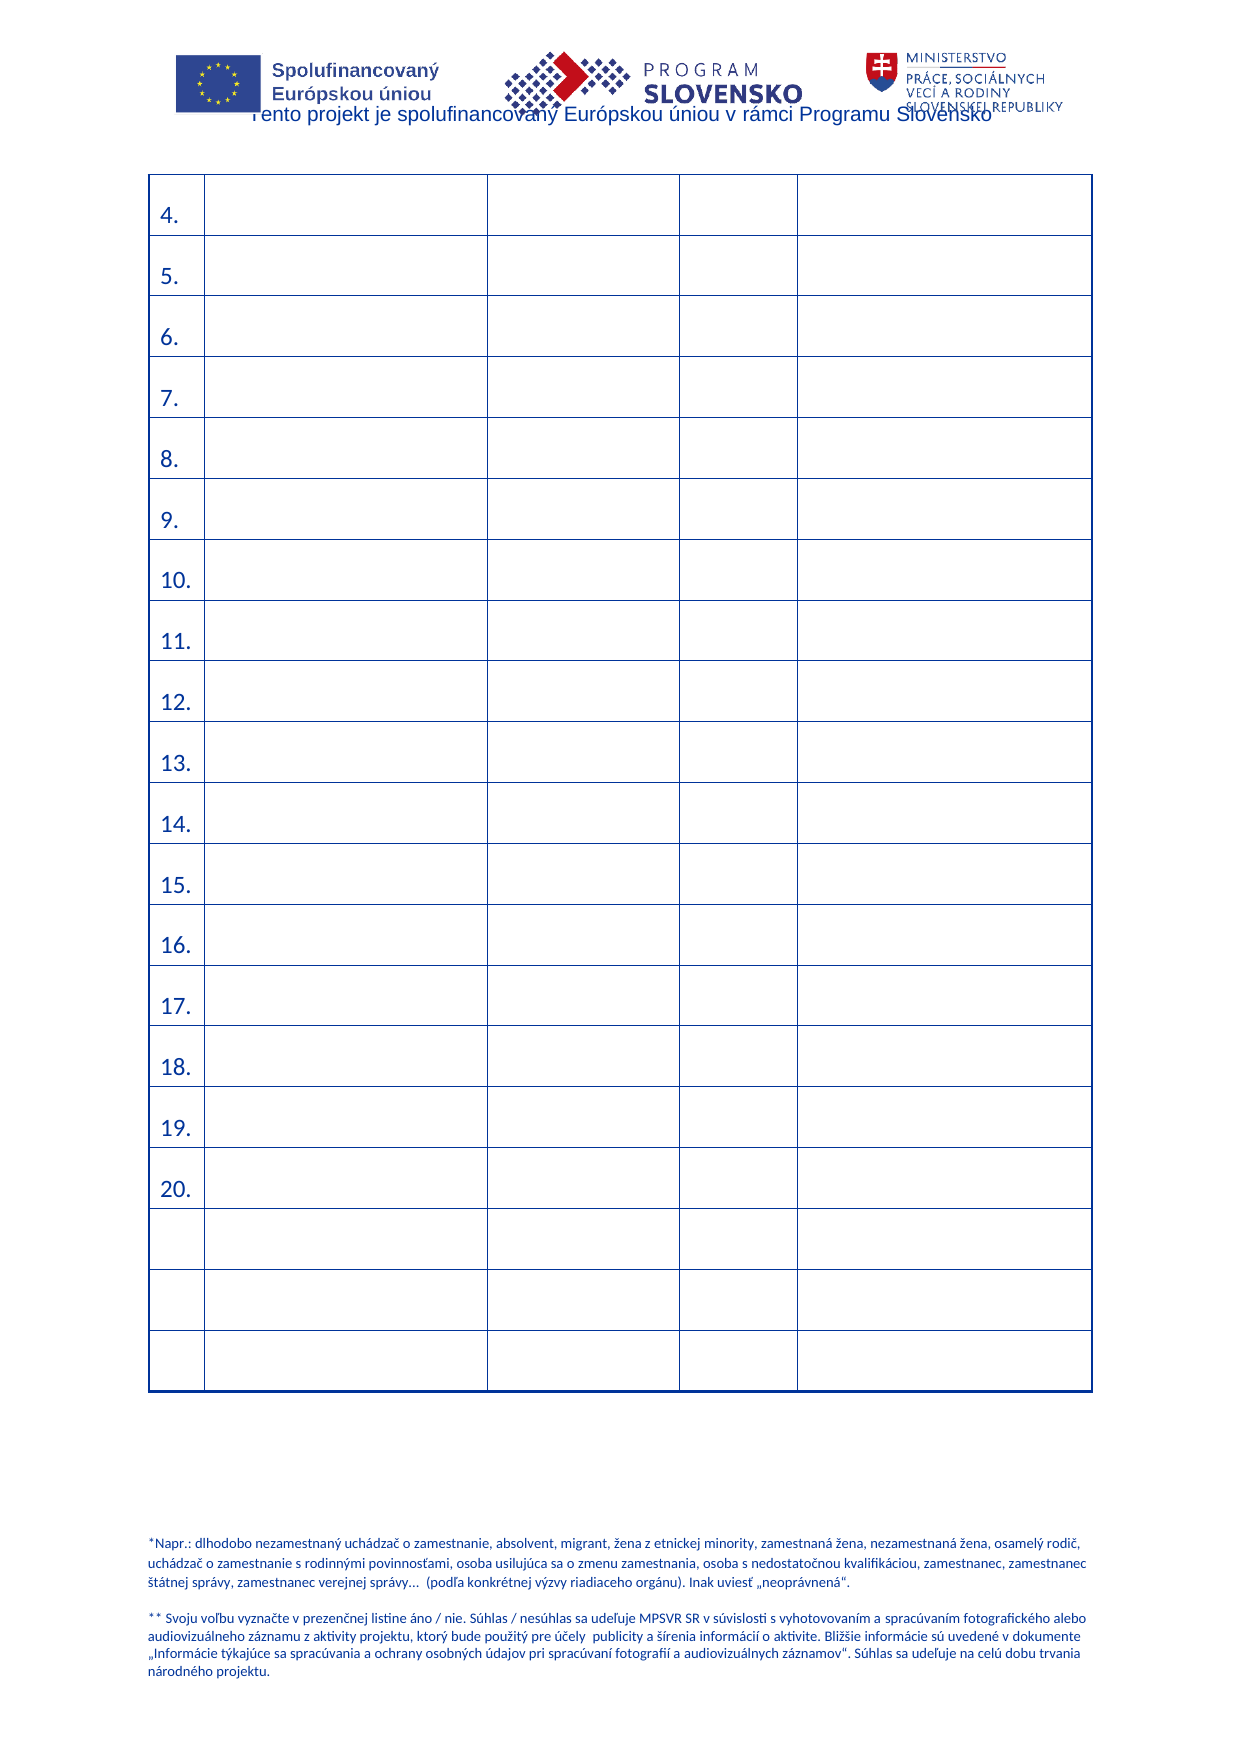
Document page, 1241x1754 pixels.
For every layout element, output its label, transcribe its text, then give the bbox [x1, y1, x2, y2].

table_cell [488, 1087, 679, 1147]
table_cell 7. [150, 357, 204, 417]
table_cell 6. [150, 296, 204, 356]
table_cell 5. [150, 236, 204, 295]
table_cell [798, 905, 1091, 964]
table_cell [798, 479, 1091, 539]
table_cell [680, 296, 797, 356]
table_cell [205, 1148, 487, 1208]
table_cell [798, 783, 1091, 843]
picture [166, 43, 1069, 119]
table_cell [488, 357, 679, 417]
table_cell [205, 722, 487, 782]
table_cell [488, 540, 679, 599]
table_cell [798, 601, 1091, 660]
table_cell [798, 296, 1091, 356]
table_cell [205, 357, 487, 417]
table_cell [488, 236, 679, 295]
table_cell [205, 1026, 487, 1086]
table_cell [680, 783, 797, 843]
table_cell [798, 540, 1091, 599]
table_cell 18. [150, 1026, 204, 1086]
table_cell [488, 1148, 679, 1208]
table_cell 12. [150, 661, 204, 721]
table_cell [680, 1148, 797, 1208]
table_cell 20. [150, 1148, 204, 1208]
table_cell [488, 296, 679, 356]
table_cell [205, 479, 487, 539]
table_cell [205, 783, 487, 843]
table_cell [488, 783, 679, 843]
table_cell [798, 1331, 1091, 1390]
table_cell [488, 418, 679, 478]
table_cell [205, 905, 487, 964]
table_cell [205, 1087, 487, 1147]
table_cell [680, 905, 797, 964]
table_cell [488, 1026, 679, 1086]
table_cell [680, 1331, 797, 1390]
table_cell [680, 1209, 797, 1269]
table_cell 10. [150, 540, 204, 599]
table_cell [205, 1331, 487, 1390]
table_cell [488, 966, 679, 1025]
table_cell [205, 540, 487, 599]
table_cell [205, 296, 487, 356]
table_cell [798, 1148, 1091, 1208]
table_cell [150, 1209, 204, 1269]
table_cell [798, 418, 1091, 478]
table_cell [205, 175, 487, 234]
table_cell [205, 1270, 487, 1329]
table_cell 9. [150, 479, 204, 539]
table_cell [488, 1331, 679, 1390]
table_cell 15. [150, 844, 204, 904]
table_cell [680, 1270, 797, 1329]
table_cell [488, 1270, 679, 1329]
table_cell [798, 1026, 1091, 1086]
table_cell [798, 661, 1091, 721]
table_cell [680, 722, 797, 782]
table_cell [798, 966, 1091, 1025]
table_cell [798, 175, 1091, 234]
table_cell [488, 661, 679, 721]
table_cell 13. [150, 722, 204, 782]
table_cell [488, 722, 679, 782]
table_cell [798, 1209, 1091, 1269]
table_cell [798, 357, 1091, 417]
table_cell [798, 844, 1091, 904]
table_cell [680, 236, 797, 295]
table_cell [680, 966, 797, 1025]
table_cell [205, 418, 487, 478]
table_cell 8. [150, 418, 204, 478]
table_cell [798, 722, 1091, 782]
table_cell [680, 1026, 797, 1086]
table_cell 17. [150, 966, 204, 1025]
table_cell [150, 1270, 204, 1329]
table_cell [680, 175, 797, 234]
table_cell [488, 479, 679, 539]
table_cell 11. [150, 601, 204, 660]
table_cell [205, 601, 487, 660]
table_cell [680, 1087, 797, 1147]
table_cell [488, 1209, 679, 1269]
table_cell 16. [150, 905, 204, 964]
table_cell [680, 540, 797, 599]
table_cell [488, 175, 679, 234]
table_cell [680, 418, 797, 478]
table_cell [680, 479, 797, 539]
table_cell [798, 1270, 1091, 1329]
table_cell [798, 236, 1091, 295]
table_cell [205, 1209, 487, 1269]
table_cell [488, 905, 679, 964]
table_cell [488, 601, 679, 660]
table_cell [680, 844, 797, 904]
table_cell [150, 1331, 204, 1390]
table_cell [680, 601, 797, 660]
table_cell 19. [150, 1087, 204, 1147]
table_cell [205, 966, 487, 1025]
table_cell 14. [150, 783, 204, 843]
table_cell [680, 357, 797, 417]
table_cell [680, 661, 797, 721]
table_cell [488, 844, 679, 904]
table_cell [205, 236, 487, 295]
table_cell [205, 844, 487, 904]
table_cell [205, 661, 487, 721]
table_cell 4. [150, 175, 204, 234]
table_cell [798, 1087, 1091, 1147]
